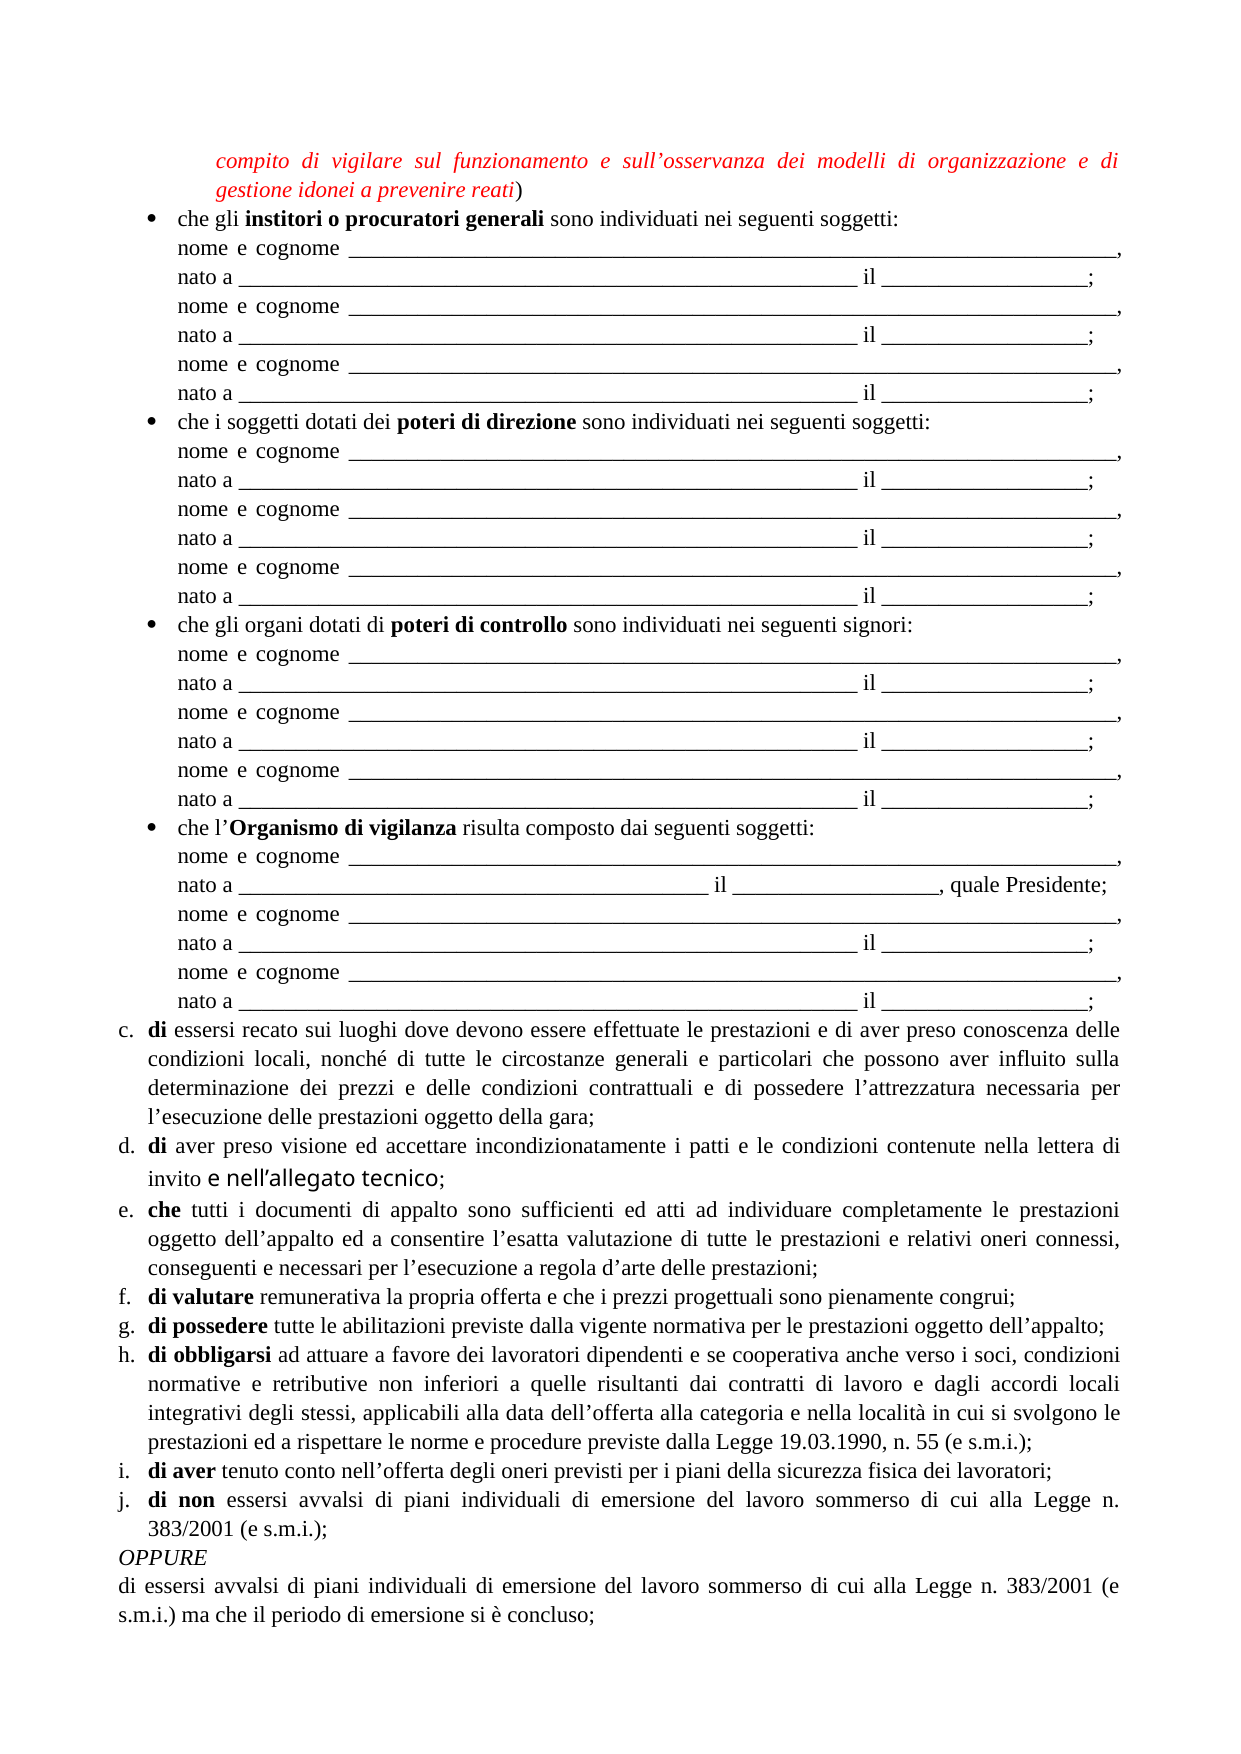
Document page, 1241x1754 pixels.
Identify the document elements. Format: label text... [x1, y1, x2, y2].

text nome e cognome ___________________________________________________________________, nato a ______________________________________________________ il __________________; [148, 553, 1122, 608]
list di essersi recato sui luoghi dove devono essere effettuate le prestazioni e di aver preso conoscenza delle condizioni locali, nonché di tutte le circostanze generali e particolari che possono aver influito sulla determinazione dei prezzi e delle condizioni contrattuali e di possedere l’attrezzatura necessaria per l’esecuzione delle prestazioni oggetto della gara; [118, 1016, 1122, 1129]
text nome e cognome ___________________________________________________________________, nato a ______________________________________________________ il __________________; [148, 437, 1122, 492]
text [177, 148, 1122, 203]
text di essersi avvalsi di piani individuali di emersione del lavoro sommerso di cui alla Legge n. 383/2001 (e s.m.i.) ma che il periodo di emersione si è concluso; [118, 1572, 1122, 1628]
text nome e cognome ___________________________________________________________________, nato a ______________________________________________________ il __________________; [148, 958, 1122, 1014]
text nome e cognome ___________________________________________________________________, nato a ______________________________________________________ il __________________; [148, 756, 1122, 811]
text nome e cognome ___________________________________________________________________, nato a ______________________________________________________ il __________________; [148, 640, 1122, 695]
list che l’Organismo di vigilanza risulta composto dai seguenti soggetti: [148, 814, 1122, 840]
text nome e cognome ___________________________________________________________________, nato a ______________________________________________________ il __________________; [148, 350, 1122, 406]
text nome e cognome ___________________________________________________________________, nato a _________________________________________ il __________________, quale Presidente; [148, 843, 1122, 898]
text nome e cognome ___________________________________________________________________, nato a ______________________________________________________ il __________________; [148, 901, 1122, 956]
list di non essersi avvalsi di piani individuali di emersione del lavoro sommerso di cui alla Legge n. 383/2001 (e s.m.i.); [118, 1486, 1122, 1541]
text nome e cognome ___________________________________________________________________, nato a ______________________________________________________ il __________________; [148, 292, 1122, 348]
list di obbligarsi ad attuare a favore dei lavoratori dipendenti e se cooperativa anche verso i soci, condizioni normative e retributive non inferiori a quelle risultanti dai contratti di lavoro e dagli accordi locali integrativi degli stessi, applicabili alla data dell’offerta alla categoria e nella località in cui si svolgono le prestazioni ed a rispettare le norme e procedure previste dalla Legge 19.03.1990, n. 55 (e s.m.i.); [118, 1341, 1122, 1454]
list di valutare remunerativa la propria offerta e che i prezzi progettuali sono pienamente congrui; [118, 1283, 1122, 1309]
list di aver tenuto conto nell’offerta degli oneri previsti per i piani della sicurezza fisica dei lavoratori; [118, 1457, 1122, 1483]
list di aver preso visione ed accettare incondizionatamente i patti e le condizioni contenute nella lettera di invito e nell’allegato tecnico; [118, 1132, 1122, 1193]
list che gli institori o procuratori generali sono individuati nei seguenti soggetti: [148, 206, 1122, 232]
list che i soggetti dotati dei poteri di direzione sono individuati nei seguenti soggetti: [148, 408, 1122, 434]
text nome e cognome ___________________________________________________________________, nato a ______________________________________________________ il __________________; [148, 234, 1122, 290]
list che tutti i documenti di appalto sono sufficienti ed atti ad individuare completamente le prestazioni oggetto dell’appalto ed a consentire l’esatta valutazione di tutte le prestazioni e relativi oneri connessi, conseguenti e necessari per l’esecuzione a regola d’arte delle prestazioni; [118, 1196, 1122, 1280]
list di possedere tutte le abilitazioni previste dalla vigente normativa per le prestazioni oggetto dell’appalto; [118, 1312, 1122, 1338]
text OPPURE [118, 1543, 1122, 1570]
list che gli organi dotati di poteri di controllo sono individuati nei seguenti signori: [148, 611, 1122, 637]
text nome e cognome ___________________________________________________________________, nato a ______________________________________________________ il __________________; [148, 495, 1122, 550]
text nome e cognome ___________________________________________________________________, nato a ______________________________________________________ il __________________; [148, 698, 1122, 753]
